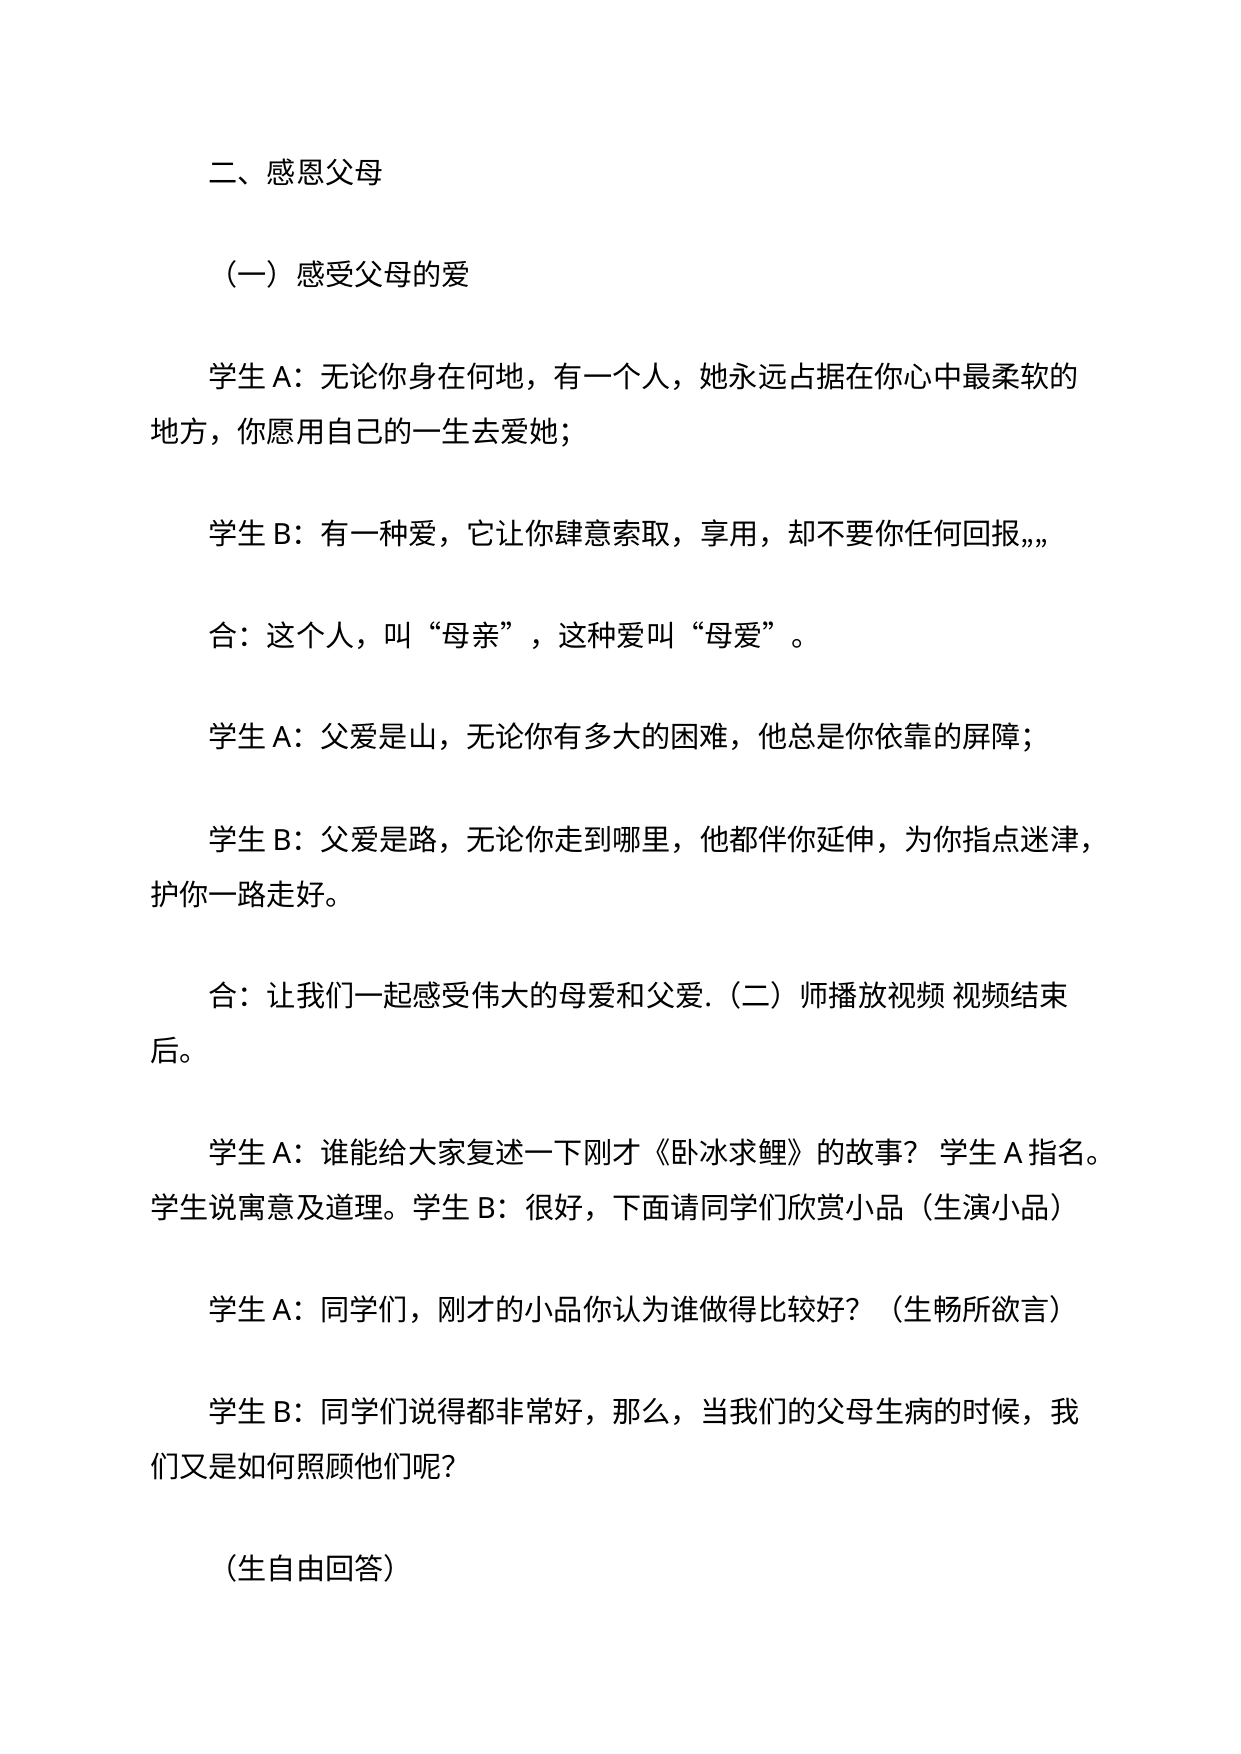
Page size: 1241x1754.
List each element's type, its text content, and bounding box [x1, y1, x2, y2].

text 学生A：无论你身在何地，有一个人，她永远占据在你心中最柔软的地方，你愿用自己的一生去爱她； [150, 353, 1090, 451]
text 合：让我们一起感受伟大的母爱和父爱.（二）师播放视频 视频结束后。 [150, 973, 1090, 1070]
text 学生A：父爱是山，无论你有多大的困难，他总是你依靠的屏障； [150, 714, 1090, 756]
text 学生A：同学们，刚才的小品你认为谁做得比较好？（生畅所欲言） [150, 1287, 1090, 1329]
text 二、感恩父母 [150, 150, 1090, 192]
text （一）感受父母的爱 [150, 252, 1090, 294]
text 学生B：同学们说得都非常好，那么，当我们的父母生病的时候，我们又是如何照顾他们呢？ [150, 1388, 1090, 1486]
text 学生B：父爱是路，无论你走到哪里，他都伴你延伸，为你指点迷津，护你一路走好。 [150, 816, 1090, 913]
text 合：这个人，叫“母亲”，这种爱叫“母爱”。 [150, 612, 1090, 654]
text 学生A：谁能给大家复述一下刚才《卧冰求鲤》的故事？ 学生A指名。学生说寓意及道理。学生B：很好，下面请同学们欣赏小品（生演小品） [150, 1129, 1090, 1227]
text 学生B：有一种爱，它让你肆意索取，享用，却不要你任何回报„„ [150, 510, 1090, 553]
text （生自由回答） [150, 1545, 1090, 1588]
